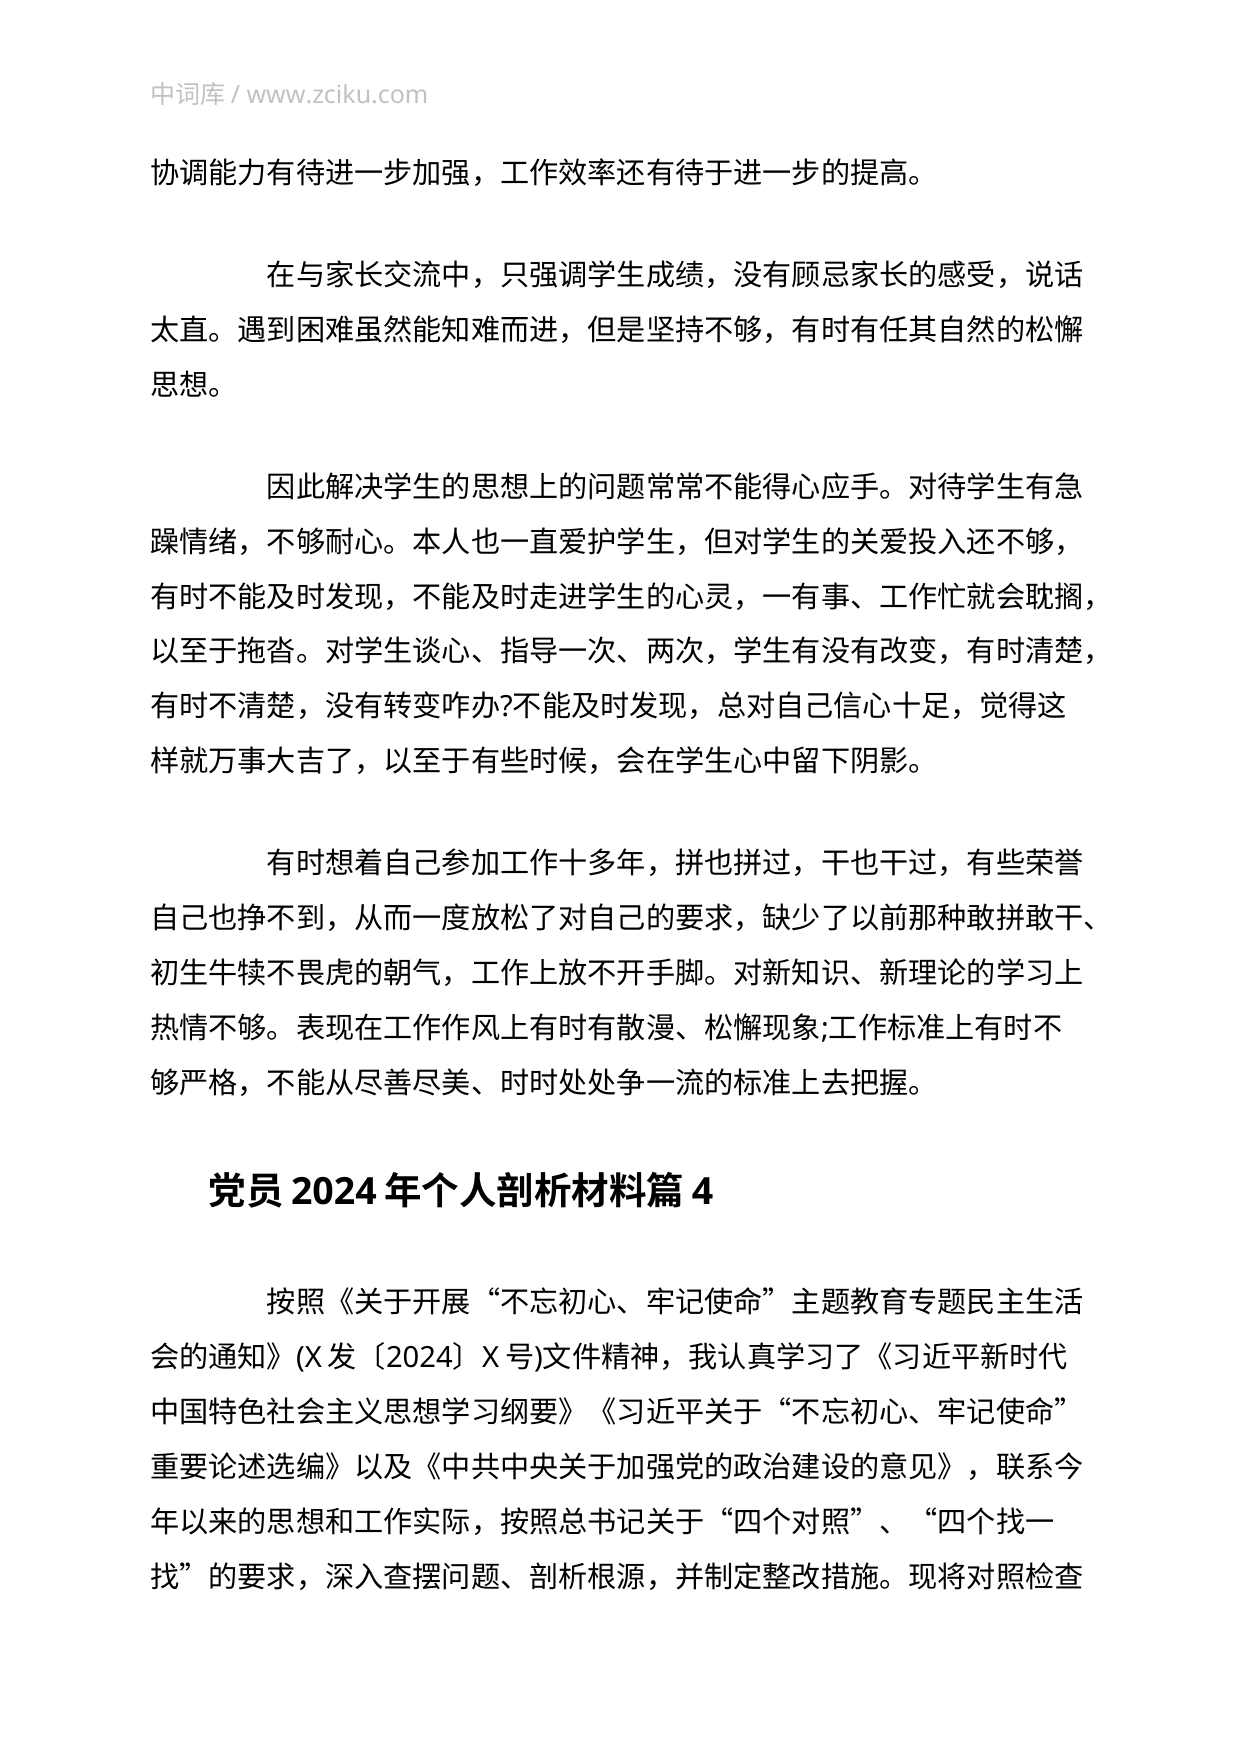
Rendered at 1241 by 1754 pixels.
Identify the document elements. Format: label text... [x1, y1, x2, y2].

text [150, 150, 1090, 192]
text 在与家长交流中，只强调学生成绩，没有顾忌家长的感受，说话太直。遇到困难虽然能知难而进，但是坚持不够，有时有任其自然的松懈思想。 [150, 252, 1090, 404]
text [150, 1279, 1090, 1596]
text 因此解决学生的思想上的问题常常不能得心应手。对待学生有急躁情绪，不够耐心。本人也一直爱护学生，但对学生的关爱投入还不够，有时不能及时发现，不能及时走进学生的心灵，一有事、工作忙就会耽搁，以至于拖沓。对学生谈心、指导一次、两次，学生有没有改变，有时清楚，有时不清楚，没有转变咋办?不能及时发现，总对自己信心十足，觉得这样就万事大吉了，以至于有些时候，会在学生心中留下阴影。 [150, 463, 1090, 780]
text 有时想着自己参加工作十多年，拼也拼过，干也干过，有些荣誉自己也挣不到，从而一度放松了对自己的要求，缺少了以前那种敢拼敢干、初生牛犊不畏虎的朝气，工作上放不开手脚。对新知识、新理论的学习上热情不够。表现在工作作风上有时有散漫、松懈现象;工作标准上有时不够严格，不能从尽善尽美、时时处处争一流的标准上去把握。 [150, 840, 1090, 1102]
text 党员2024年个人剖析材料篇4 [150, 1161, 1090, 1216]
